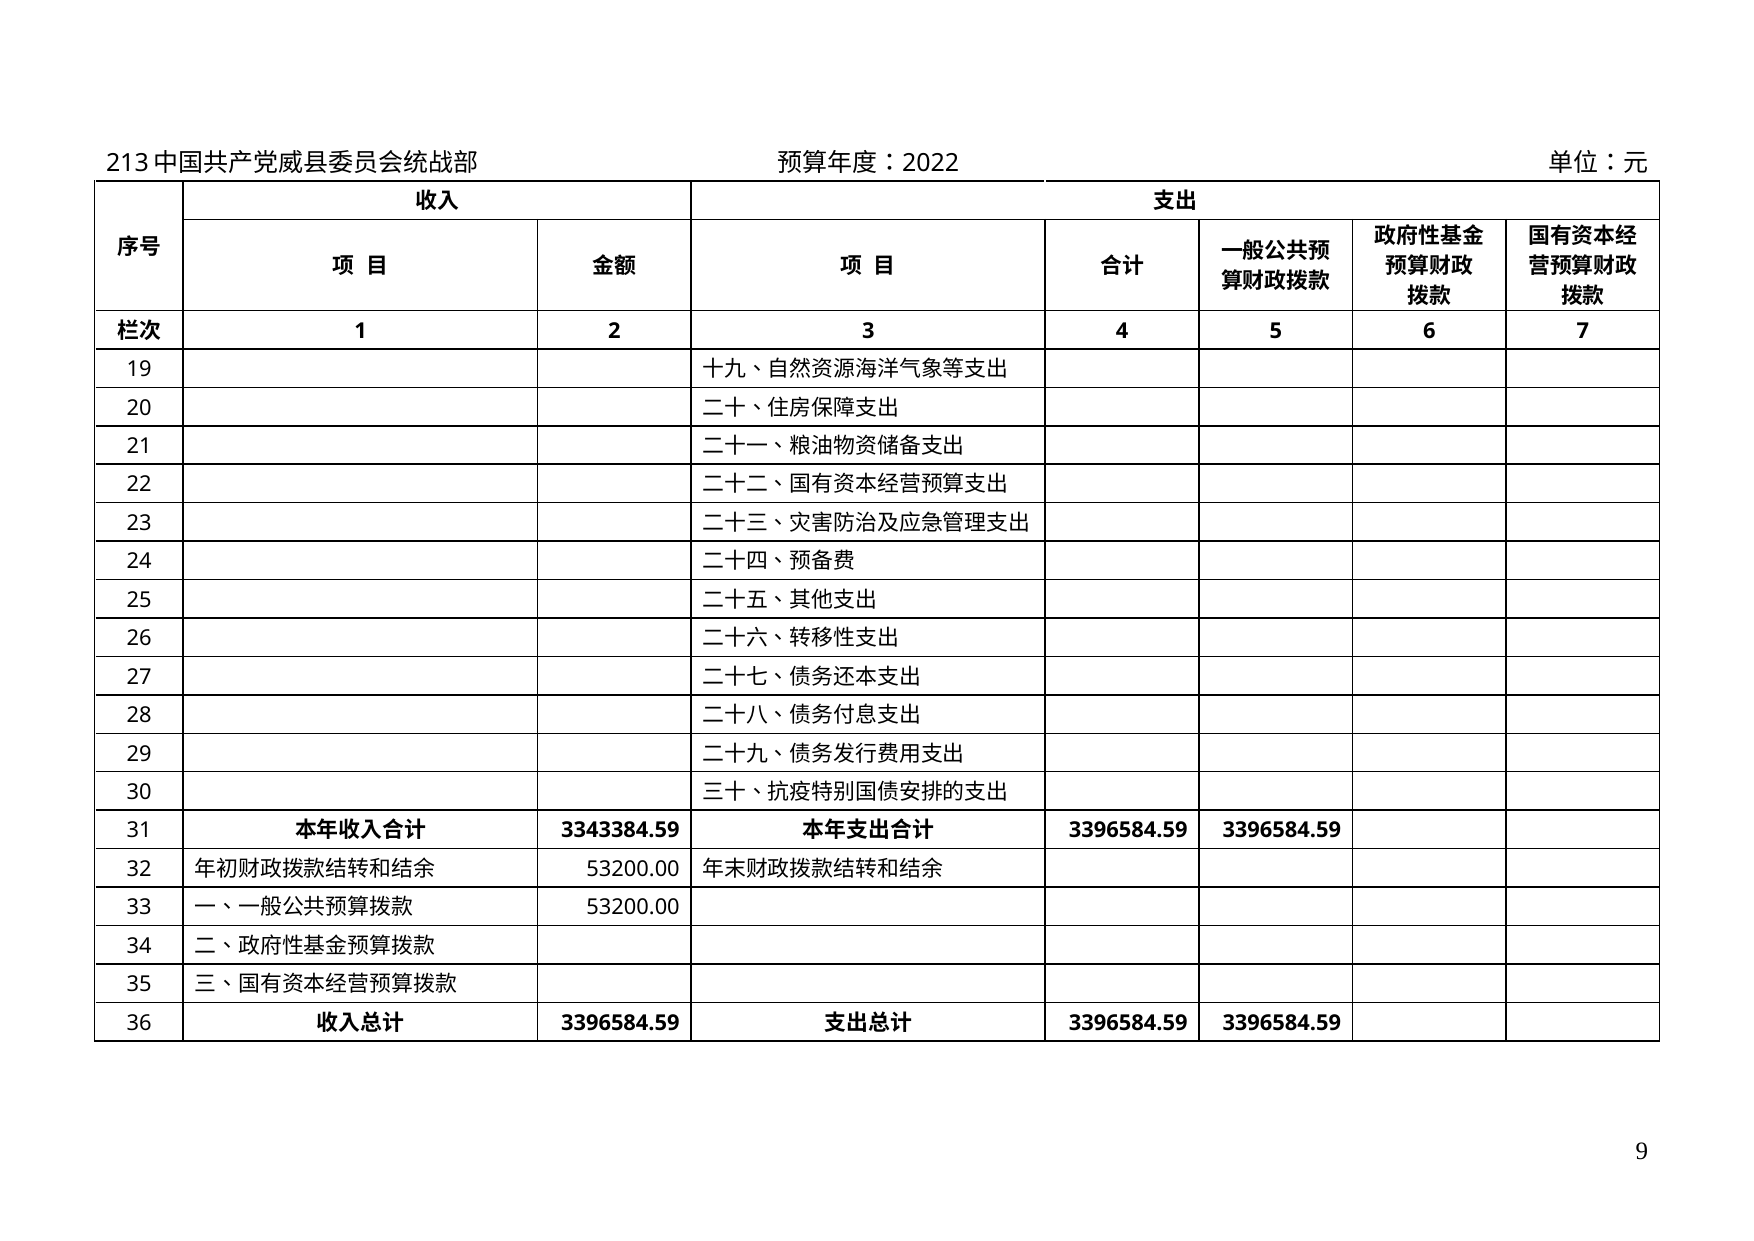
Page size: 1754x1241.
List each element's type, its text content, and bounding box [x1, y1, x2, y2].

table_cell [1046, 427, 1198, 463]
table_cell 35 [95, 964, 182, 1001]
table_cell [1353, 427, 1505, 463]
table_cell [1507, 388, 1659, 425]
table_cell 3396584.59 [1046, 1003, 1198, 1040]
table_cell 收入总计 [184, 1003, 537, 1040]
table_header 预算年度：2022 [692, 143, 1044, 180]
table_cell [1353, 965, 1505, 1001]
table_cell 28 [95, 695, 182, 732]
table_cell [1353, 580, 1505, 617]
table_cell [1353, 388, 1505, 425]
table_cell 二十二、国有资本经营预算支出 [692, 465, 1044, 502]
table_cell [1353, 811, 1505, 848]
table_cell 2 [538, 311, 690, 348]
table_cell [1353, 542, 1505, 579]
table_cell 支出总计 [692, 1003, 1044, 1040]
table_cell [184, 388, 537, 425]
table_cell 二十、住房保障支出 [692, 388, 1044, 425]
table_cell 23 [95, 503, 182, 540]
table_cell [184, 772, 537, 809]
table_cell [1507, 849, 1659, 886]
table_cell [1200, 849, 1352, 886]
table_cell [1200, 350, 1352, 386]
table_cell [184, 465, 537, 502]
table_cell 三、国有资本经营预算拨款 [184, 965, 537, 1001]
table_cell 53200.00 [538, 888, 690, 924]
table_cell [538, 772, 690, 809]
table_header 单位：元 [1046, 143, 1659, 180]
table_cell 年末财政拨款结转和结余 [692, 849, 1044, 886]
table_cell [1046, 888, 1198, 924]
table_cell [1046, 580, 1198, 617]
table_cell [1200, 926, 1352, 963]
table_cell [1507, 734, 1659, 771]
table_cell [1507, 465, 1659, 502]
table_cell 一、一般公共预算拨款 [184, 888, 537, 924]
table_header 213中国共产党威县委员会统战部 [95, 143, 690, 180]
table_cell 24 [95, 541, 182, 579]
table_cell [1200, 772, 1352, 809]
table_cell [1353, 657, 1505, 694]
table_cell [538, 465, 690, 502]
table_cell 3396584.59 [1200, 811, 1352, 848]
table_cell 项 目 [184, 220, 537, 309]
table_cell [1046, 734, 1198, 771]
table_cell 34 [95, 926, 182, 963]
table_cell [1046, 619, 1198, 656]
table_cell 26 [95, 618, 182, 656]
table_cell [1046, 696, 1198, 732]
table_cell [1046, 926, 1198, 963]
table_cell [1046, 542, 1198, 579]
table_cell 本年收入合计 [184, 811, 537, 848]
table_cell [1353, 888, 1505, 924]
table_cell 本年支出合计 [692, 811, 1044, 848]
table_cell [1353, 1003, 1505, 1040]
table_cell [1046, 350, 1198, 386]
table_cell [1200, 734, 1352, 771]
table_cell [538, 580, 690, 617]
table_cell 3396584.59 [1046, 811, 1198, 848]
table_cell [1046, 503, 1198, 540]
table_cell [538, 926, 690, 963]
table_cell 7 [1507, 311, 1659, 348]
table_cell 二十九、债务发行费用支出 [692, 734, 1044, 771]
table_cell 36 [95, 1003, 182, 1040]
table_cell 29 [95, 734, 182, 771]
table_cell 3343384.59 [538, 811, 690, 848]
table_cell 二十八、债务付息支出 [692, 696, 1044, 732]
table_cell [1046, 965, 1198, 1001]
table_cell [1200, 503, 1352, 540]
table_cell 支出 [692, 182, 1659, 219]
table_cell [692, 888, 1044, 924]
table_cell 3396584.59 [538, 1003, 690, 1040]
table_cell 二十五、其他支出 [692, 580, 1044, 617]
table_cell [184, 503, 537, 540]
table_cell [1046, 772, 1198, 809]
table_cell 项 目 [692, 220, 1044, 309]
table_cell [1507, 888, 1659, 924]
table_cell 53200.00 [538, 849, 690, 886]
table_cell [184, 619, 537, 656]
table_cell [1507, 503, 1659, 540]
table_cell 国有资本经营预算财政拨款 [1507, 220, 1659, 309]
table_cell 二、政府性基金预算拨款 [184, 926, 537, 963]
table_cell [1507, 926, 1659, 963]
table_cell 31 [95, 810, 182, 848]
table_cell 33 [95, 887, 182, 924]
table_cell 22 [95, 464, 182, 502]
table_cell [538, 734, 690, 771]
table_cell 十九、自然资源海洋气象等支出 [692, 350, 1044, 386]
table_cell [1200, 427, 1352, 463]
table_cell 合计 [1046, 220, 1198, 309]
table_cell 4 [1046, 311, 1198, 348]
table_cell 年初财政拨款结转和结余 [184, 849, 537, 886]
table_cell 一般公共预算财政拨款 [1200, 220, 1352, 309]
table_cell [1046, 849, 1198, 886]
table_cell 27 [95, 657, 182, 694]
table_cell 6 [1353, 311, 1505, 348]
table_cell [1200, 657, 1352, 694]
table_cell 3 [692, 311, 1044, 348]
table_cell [1353, 849, 1505, 886]
table_cell [1353, 734, 1505, 771]
table_cell 政府性基金预算财政 拨款 [1353, 220, 1505, 309]
table_cell [1200, 965, 1352, 1001]
table_cell [184, 350, 537, 386]
table_cell [1507, 657, 1659, 694]
table_cell 1 [184, 311, 537, 348]
table_cell [538, 542, 690, 579]
table_cell 二十三、灾害防治及应急管理支出 [692, 503, 1044, 540]
table_cell 19 [95, 349, 182, 386]
table_cell 序号 [95, 181, 182, 309]
table_cell [538, 388, 690, 425]
table_cell [1507, 1003, 1659, 1040]
table_cell [184, 734, 537, 771]
table_cell [184, 696, 537, 732]
table_cell [1507, 619, 1659, 656]
table_cell [184, 657, 537, 694]
table_cell [1507, 427, 1659, 463]
table_cell [1200, 465, 1352, 502]
table_cell 收入 [184, 182, 690, 219]
table_cell 20 [95, 388, 182, 425]
table_cell [1200, 580, 1352, 617]
table_cell [538, 350, 690, 386]
table_cell 二十七、债务还本支出 [692, 657, 1044, 694]
table_cell [1507, 580, 1659, 617]
table_cell [1353, 503, 1505, 540]
table_cell [1507, 965, 1659, 1001]
table_cell [1046, 388, 1198, 425]
table_cell [184, 580, 537, 617]
table_cell 二十六、转移性支出 [692, 619, 1044, 656]
table_cell [1353, 350, 1505, 386]
table_cell [1200, 696, 1352, 732]
table_cell 三十、抗疫特别国债安排的支出 [692, 772, 1044, 809]
table_cell 30 [95, 772, 182, 809]
table_cell [1353, 465, 1505, 502]
table_cell 5 [1200, 311, 1352, 348]
table_cell [538, 965, 690, 1001]
table_cell [1507, 772, 1659, 809]
table_cell [1507, 696, 1659, 732]
table_cell 3396584.59 [1200, 1003, 1352, 1040]
table_cell [1200, 542, 1352, 579]
table_cell [538, 657, 690, 694]
table_cell 25 [95, 580, 182, 617]
table_cell 二十一、粮油物资储备支出 [692, 427, 1044, 463]
table_cell [1507, 542, 1659, 579]
table_cell 21 [95, 426, 182, 463]
table_cell [692, 926, 1044, 963]
table_cell [1046, 465, 1198, 502]
table_cell [1353, 696, 1505, 732]
table_cell 二十四、预备费 [692, 542, 1044, 579]
table_cell 32 [95, 849, 182, 886]
table_cell [692, 965, 1044, 1001]
table_cell [1507, 350, 1659, 386]
table_cell [184, 542, 537, 579]
table_cell 金额 [538, 220, 690, 309]
table_cell [1046, 657, 1198, 694]
table_cell [1353, 772, 1505, 809]
table_cell [1200, 619, 1352, 656]
table_cell [538, 503, 690, 540]
table_cell [1200, 388, 1352, 425]
table_cell [538, 696, 690, 732]
table_cell [1200, 888, 1352, 924]
table_cell 栏次 [95, 311, 182, 348]
table_cell [538, 619, 690, 656]
table_cell [1353, 926, 1505, 963]
table_cell [538, 427, 690, 463]
table_cell [184, 427, 537, 463]
table_cell [1507, 811, 1659, 848]
table_cell [1353, 619, 1505, 656]
